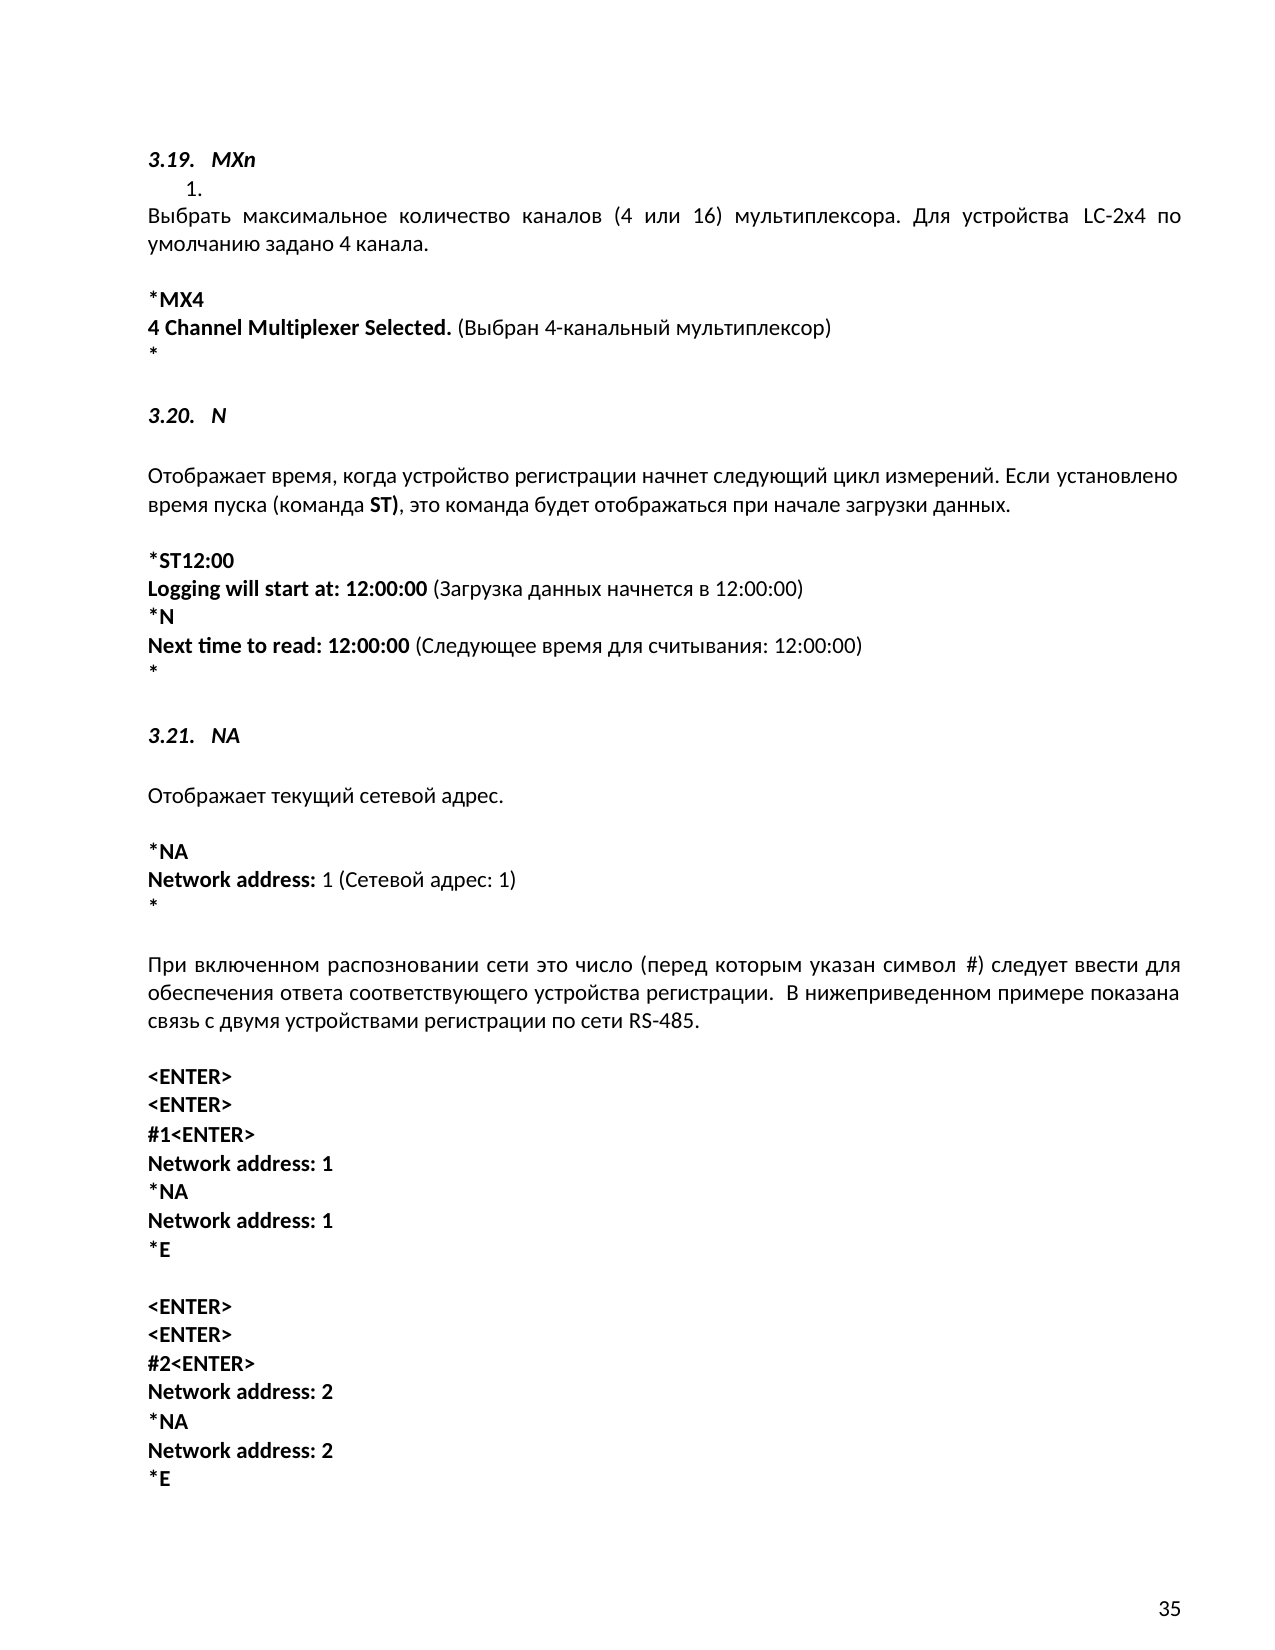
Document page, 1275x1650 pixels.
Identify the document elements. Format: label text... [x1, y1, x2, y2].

text <ENTER> [148, 1091, 1181, 1120]
text <ENTER> [148, 1062, 1181, 1091]
text Network address: 1 [148, 1149, 1181, 1177]
text *MX4 [148, 285, 1181, 313]
text *NA [148, 1407, 1181, 1436]
text * [148, 341, 1181, 369]
text *E [148, 1464, 1181, 1494]
text * [148, 659, 1181, 688]
text #1<ENTER> [148, 1120, 1181, 1149]
text * [148, 893, 1181, 922]
text #2<ENTER> [148, 1349, 1181, 1377]
text Отображает текущий сетевой адрес. [148, 781, 1181, 809]
text Network address: 2 [148, 1436, 1181, 1464]
text *NA [148, 837, 1181, 865]
text Network address: 1 (Сетевой адрес: 1) [148, 865, 1181, 893]
text 4 Channel Multiplexer Selected. (Выбран 4-канальный мультиплексор) [148, 313, 1181, 341]
text Next time to read: 12:00:00 (Следующее время для считывания: 12:00:00) [148, 631, 1181, 659]
text Выбрать максимальное количество каналов (4 или 16) мультиплексора. Для устройства LC-2x4 по умолчанию задано 4 канала. [148, 201, 1181, 257]
subtitle 3.21. NA [148, 721, 1181, 749]
text *N [148, 602, 1181, 631]
text Отображает время, когда устройство регистрации начнет следующий цикл измерений. Если установлено время пуска (команда ST), это команда будет отображаться при начале загрузки данных. [148, 462, 1181, 518]
text Network address: 1 [148, 1207, 1181, 1235]
text <ENTER> [148, 1320, 1181, 1349]
text <ENTER> [148, 1292, 1181, 1320]
text При включенном распозновании сети это число (перед которым указан символ #) следует ввести для обеспечения ответа соответствующего устройства регистрации. В нижеприведенном примере показана связь с двумя устройствами регистрации по сети RS-485. [148, 950, 1181, 1034]
text *ST12:00 [148, 546, 1181, 574]
text Logging will start at: 12:00:00 (Загрузка данных начнется в 12:00:00) [148, 574, 1181, 602]
subtitle 3.20. N [148, 401, 1181, 429]
text Network address: 2 [148, 1377, 1181, 1407]
subtitle 3.19. MXn [148, 145, 1181, 173]
text *NA [148, 1177, 1181, 1207]
text *E [148, 1235, 1181, 1264]
